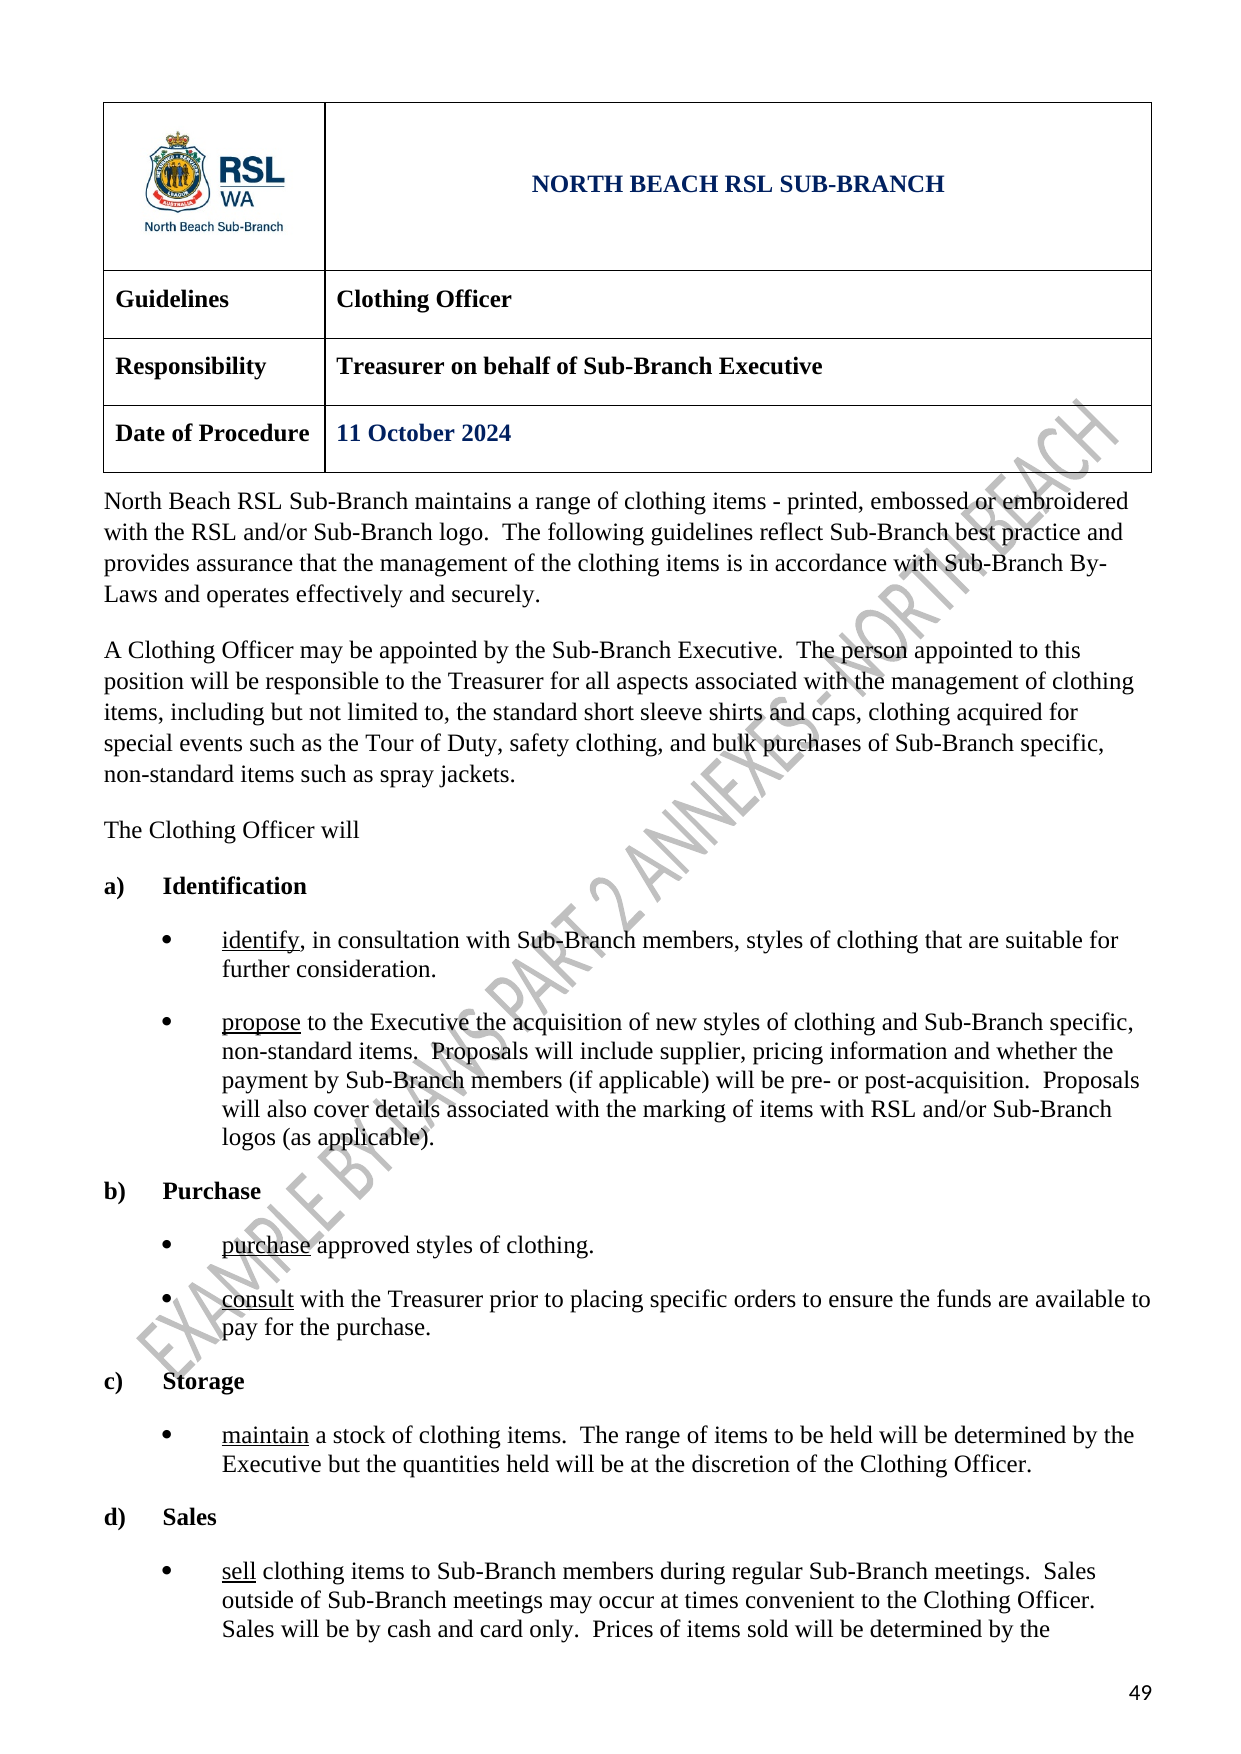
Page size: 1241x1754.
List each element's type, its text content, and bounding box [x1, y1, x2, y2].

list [162, 1556, 1152, 1642]
text North Beach RSL Sub-Branch maintains a range of clothing items - printed, embossed or embroidered with the RSL and/or Sub-Branch logo. The following guidelines reflect Sub-Branch best practice and provides assurance that the management of the clothing items is in accordance with Sub-Branch By-Laws and operates effectively and securely. [103, 486, 1152, 608]
list maintain a stock of clothing items. The range of items to be held will be determined by the Executive but the quantities held will be at the discretion of the Clothing Officer. [162, 1420, 1152, 1477]
table_cell Responsibility [104, 339, 324, 405]
list propose to the Executive the acquisition of new styles of clothing and Sub-Branch specific, non-standard items. Proposals will include supplier, pricing information and whether the payment by Sub-Branch members (if applicable) will be pre- or post-acquisition. Proposals will also cover details associated with the marking of items with RSL and/or Sub-Branch logos (as applicable). [162, 1007, 1152, 1151]
picture [129, 115, 299, 246]
list purchase approved styles of clothing. [162, 1230, 1152, 1259]
list Sales [103, 1502, 1152, 1531]
table_cell Date of Procedure [104, 406, 324, 472]
table_cell Clothing Officer [326, 271, 1151, 338]
text The Clothing Officer will [103, 815, 1152, 844]
list identify, in consultation with Sub-Branch members, styles of clothing that are suitable for further consideration. [162, 925, 1152, 982]
table_cell Treasurer on behalf of Sub-Branch Executive [326, 339, 1151, 405]
text A Clothing Officer may be appointed by the Sub-Branch Executive. The person appointed to this position will be responsible to the Treasurer for all aspects associated with the management of clothing items, including but not limited to, the standard short sleeve shirts and caps, clothing acquired for special events such as the Tour of Duty, safety clothing, and bulk purchases of Sub-Branch specific, non-standard items such as spray jackets. [103, 635, 1152, 788]
table_header NORTH BEACH RSL SUB-BRANCH [326, 103, 1151, 270]
list Purchase [103, 1176, 1152, 1205]
table_cell Guidelines [104, 271, 324, 338]
table_header [104, 103, 324, 270]
list consult with the Treasurer prior to placing specific orders to ensure the funds are available to pay for the purchase. [162, 1284, 1152, 1341]
list Identification [103, 871, 1152, 900]
list Storage [103, 1366, 1152, 1395]
table_cell 11 October 2024 [326, 406, 1151, 472]
